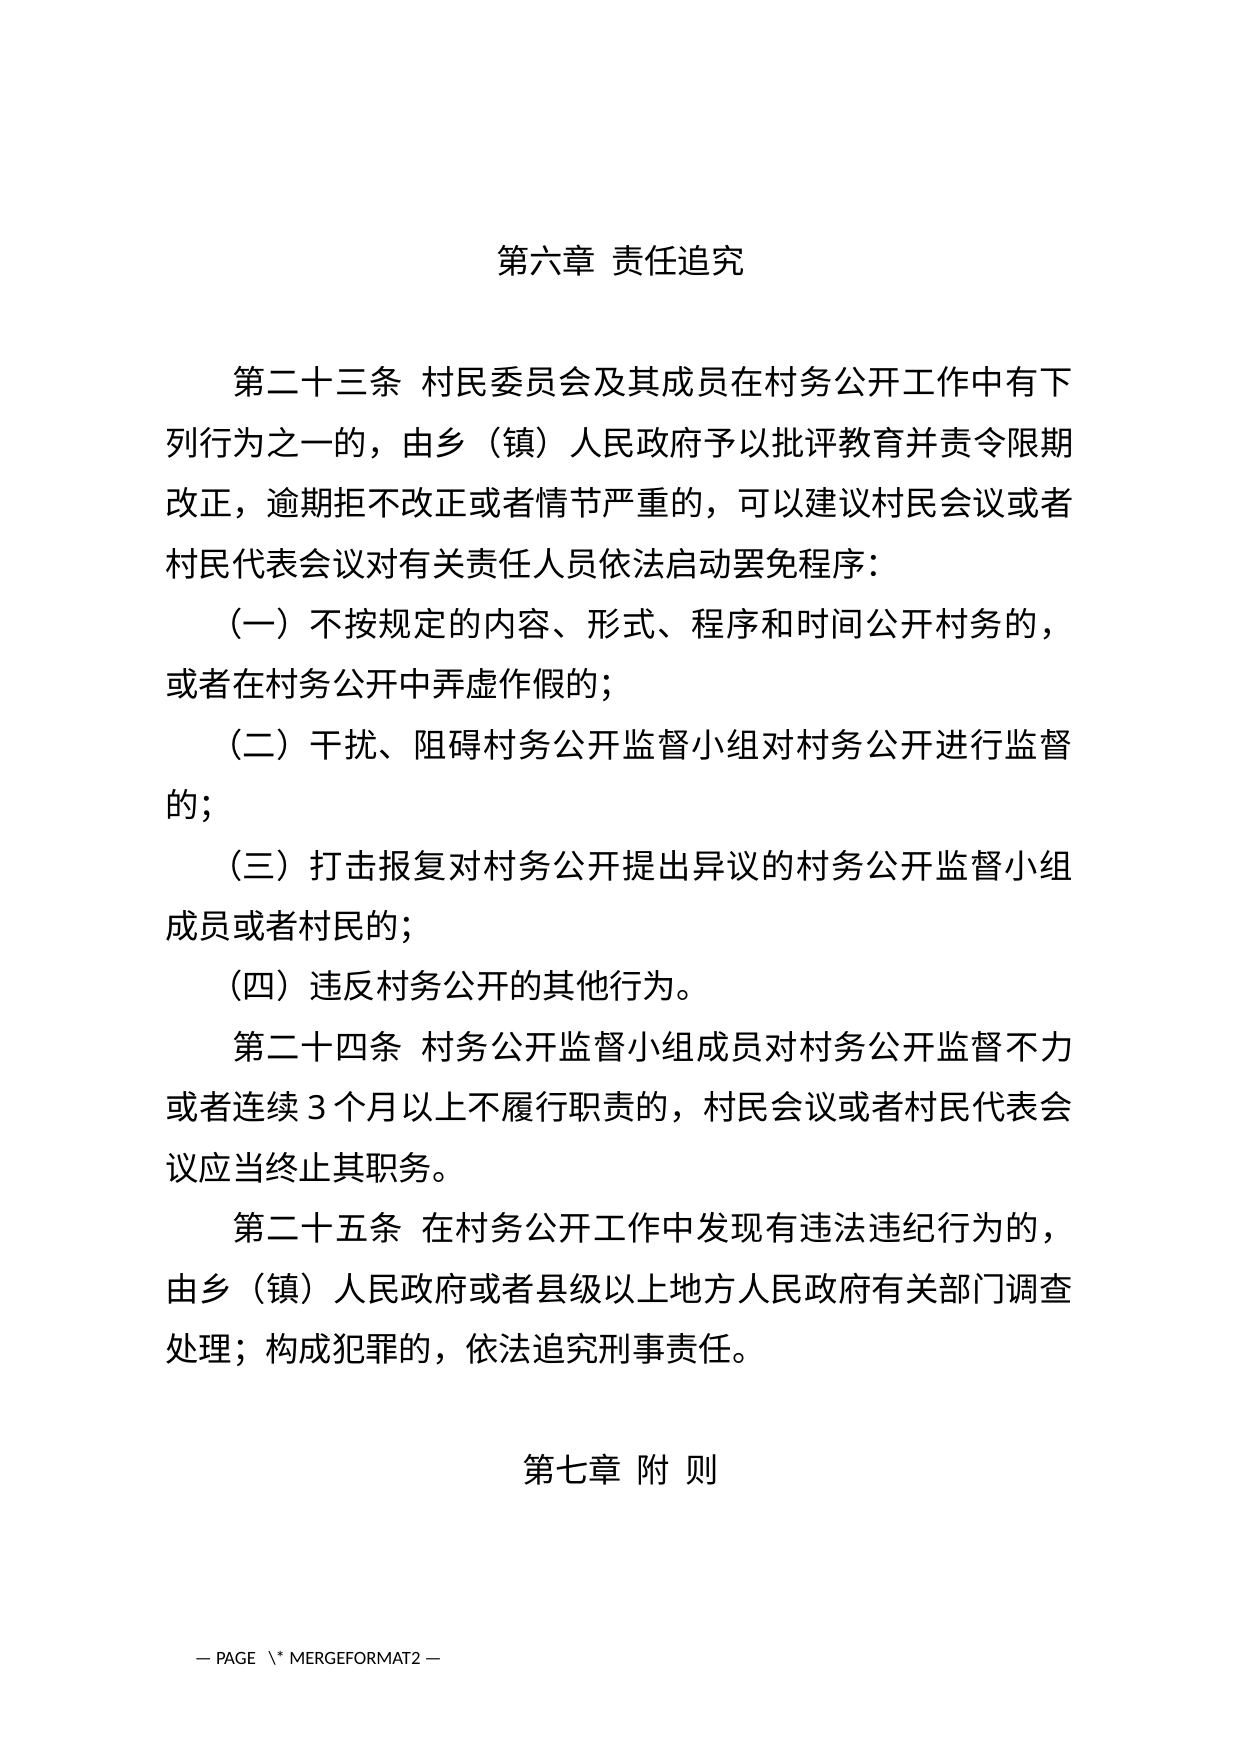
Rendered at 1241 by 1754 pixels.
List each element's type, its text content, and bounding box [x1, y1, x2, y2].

text 第二十四条 村务公开监督小组成员对村务公开监督不力或者连续3个月以上不履行职责的，村民会议或者村民代表会议应当终止其职务。 [165, 1011, 1075, 1192]
text 第六章 责任追究 [165, 226, 1075, 286]
text 第二十三条 村民委员会及其成员在村务公开工作中有下列行为之一的，由乡（镇）人民政府予以批评教育并责令限期改正，逾期拒不改正或者情节严重的，可以建议村民会议或者村民代表会议对有关责任人员依法启动罢免程序： [165, 346, 1075, 588]
list 打击报复对村务公开提出异议的村务公开监督小组成员或者村民的； [165, 830, 1075, 951]
list 违反村务公开的其他行为。 [165, 951, 1075, 1011]
list 干扰、阻碍村务公开监督小组对村务公开进行监督的； [165, 709, 1075, 830]
text 第二十五条 在村务公开工作中发现有违法违纪行为的，由乡（镇）人民政府或者县级以上地方人民政府有关部门调查处理；构成犯罪的，依法追究刑事责任。 [165, 1192, 1075, 1373]
list 不按规定的内容、形式、程序和时间公开村务的，或者在村务公开中弄虚作假的； [165, 588, 1075, 709]
text 第七章 附 则 [165, 1434, 1075, 1494]
